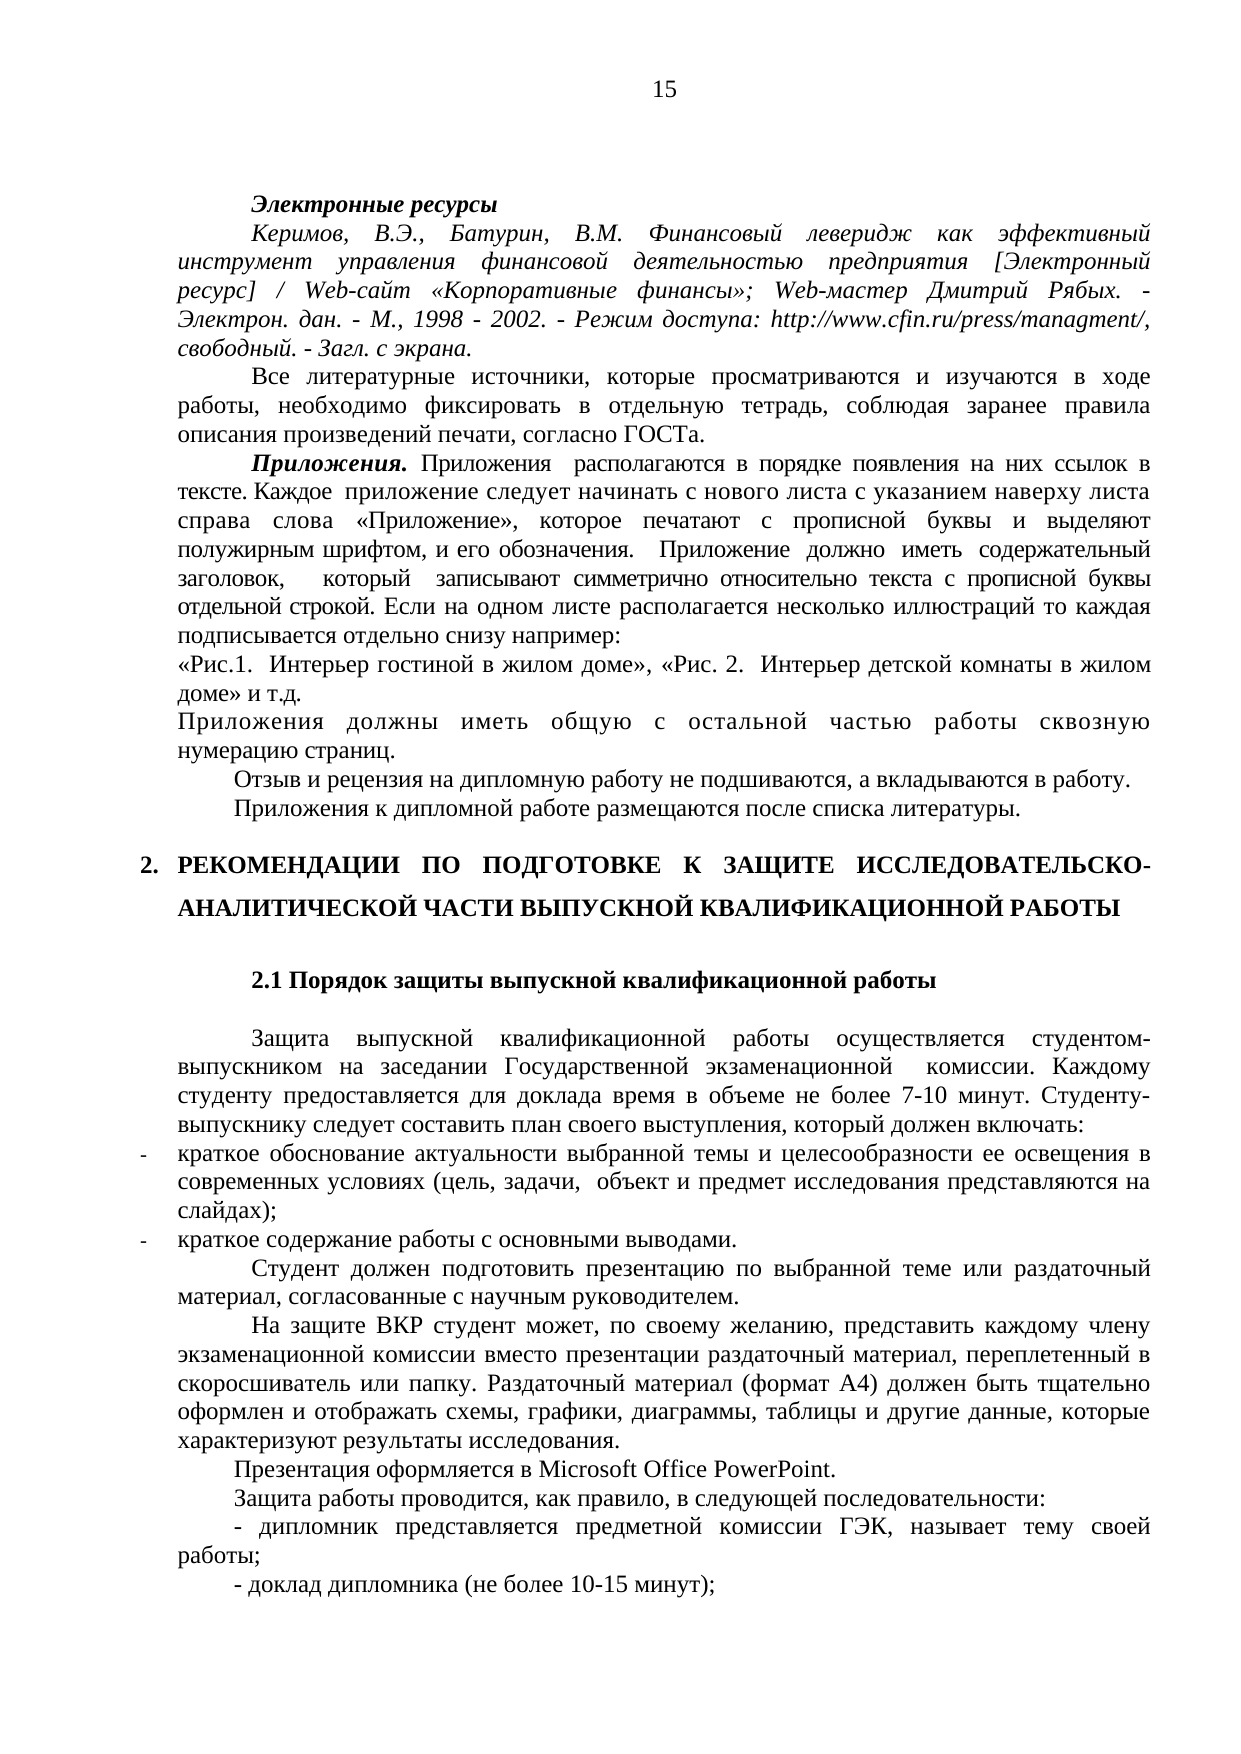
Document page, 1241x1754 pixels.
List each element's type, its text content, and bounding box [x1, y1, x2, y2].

text Студент должен подготовить презентацию по выбранной теме или раздаточный материал, согласованные с научным руководителем. [177, 1253, 1152, 1310]
list краткое обоснование актуальности выбранной темы и целесообразности ее освещения в современных условиях (цель, задачи, объект и предмет исследования представляются на слайдах); [140, 1138, 1152, 1224]
text Керимов, В.Э., Батурин, В.М. Финансовый леверидж как эффективный инструмент управления финансовой деятельностью предприятия [Электронный ресурс] / Web-сайт «Корпоративные финансы»; Web-мастер Дмитрий Рябых. - Электрон. дан. - М., 1998 - 2002. - Режим доступа: http://www.cfin.ru/press/managment/, свободный. - Загл. с экрана. [177, 218, 1152, 361]
text Защита выпускной квалификационной работы осуществляется студентом-выпускником на заседании Государственной экзаменационной комиссии. Каждому студенту предоставляется для доклада время в объеме не более 7-10 минут. Студенту-выпускнику следует составить план своего выступления, который должен включать: [177, 1023, 1152, 1138]
text Приложения. Приложения располагаются в порядке появления на них ссылок в тексте. Каждое приложение следует начинать с нового листа с указанием наверху листа справа слова «Приложение», которое печатают с прописной буквы и выделяют полужирным шрифтом, и его обозначения. Приложение должно иметь содержательный заголовок, который записывают симметрично относительно текста с прописной буквы отдельной строкой. Если на одном листе располагается несколько иллюстраций то каждая подписывается отдельно снизу например: [177, 448, 1152, 649]
text Отзыв и рецензия на дипломную работу не подшиваются, а вкладываются в работу. [177, 764, 1152, 793]
text - дипломник представляется предметной комиссии ГЭК, называет тему своей работы; [177, 1511, 1152, 1569]
text Презентация оформляется в Microsoft Office PowerPoint. [177, 1454, 1152, 1483]
text Приложения должны иметь общую с остальной частью работы сквозную нумерацию страниц. [177, 706, 1152, 764]
text «Рис.1. Интерьер гостиной в жилом доме», «Рис. 2. Интерьер детской комнаты в жилом доме» и т.д. [177, 649, 1152, 706]
text Защита работы проводится, как правило, в следующей последовательности: [177, 1483, 1152, 1511]
list РЕКОМЕНДАЦИИ ПО ПОДГОТОВКЕ К ЗАЩИТЕ ИССЛЕДОВАТЕЛЬСКО-АНАЛИТИЧЕСКОЙ ЧАСТИ ВЫПУСКНОЙ КВАЛИФИКАЦИОННОЙ РАБОТЫ [140, 850, 1152, 922]
list краткое содержание работы с основными выводами. [140, 1224, 1152, 1253]
text На защите ВКР студент может, по своему желанию, представить каждому члену экзаменационной комиссии вместо презентации раздаточный материал, переплетенный в скоросшиватель или папку. Раздаточный материал (формат А4) должен быть тщательно оформлен и отображать схемы, графики, диаграммы, таблицы и другие данные, которые характеризуют результаты исследования. [177, 1310, 1152, 1454]
text Электронные ресурсы [177, 189, 1152, 218]
text - доклад дипломника (не более 10-15 минут); [177, 1569, 1152, 1598]
text Приложения к дипломной работе размещаются после списка литературы. [177, 793, 1152, 821]
text 2.1 Порядок защиты выпускной квалификационной работы [177, 965, 1152, 994]
text Все литературные источники, которые просматриваются и изучаются в ходе работы, необходимо фиксировать в отдельную тетрадь, соблюдая заранее правила описания произведений печати, согласно ГОСТа. [177, 361, 1152, 448]
